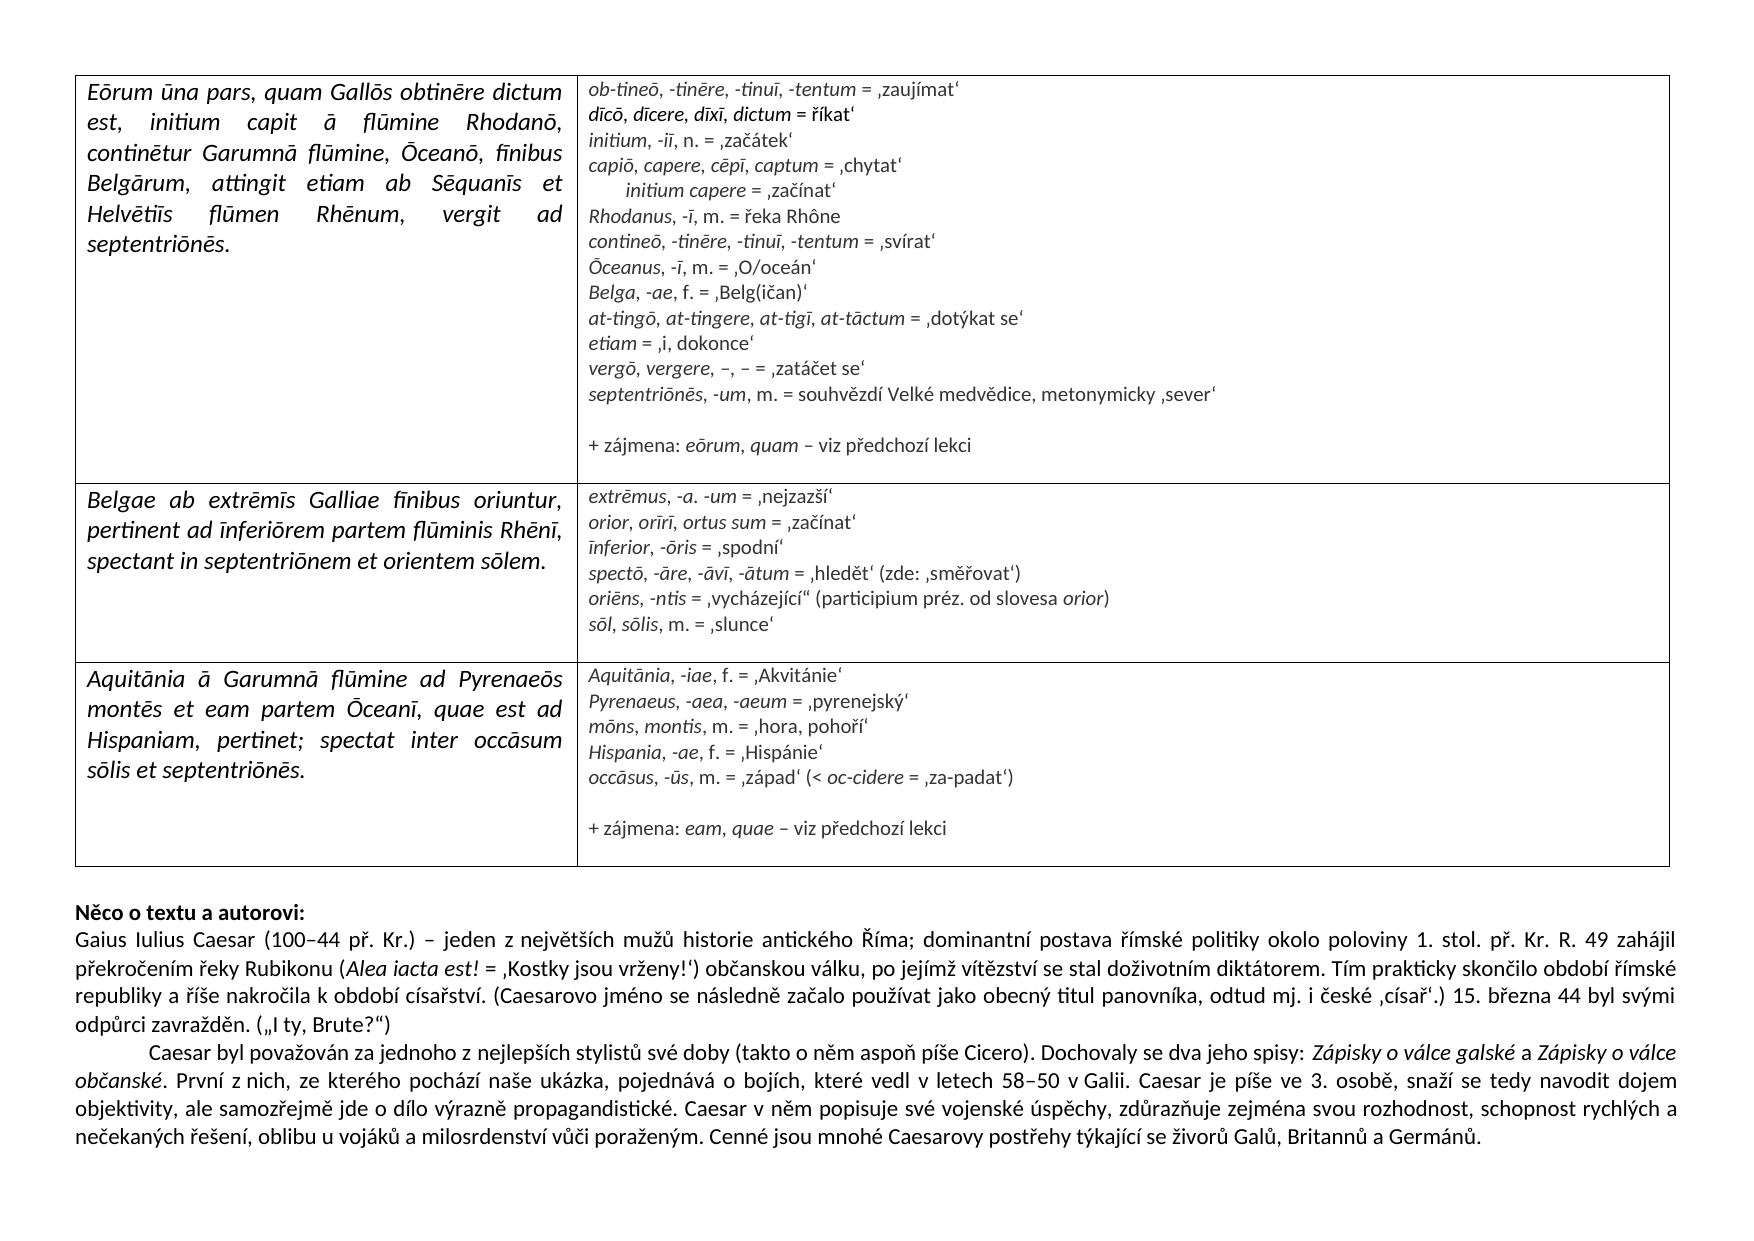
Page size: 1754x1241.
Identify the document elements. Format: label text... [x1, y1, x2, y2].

table_cell Aquitānia ā Garumnā flūmine ad Pyrenaeōs montēs et eam partem Ōceanī, quae est ad Hispaniam, pertinet; spectat inter occāsum sōlis et septentriōnēs. [76, 663, 577, 866]
text Něco o textu a autorovi: [75, 898, 1679, 926]
table_cell extrēmus, -a. -um = ‚nejzazší‘ orior, orīrī, ortus sum = ‚začínat‘ īnferior, -ōris = ‚spodní‘ spectō, -āre, -āvī, -ātum = ‚hledět‘ (zde: ‚směřovat‘) oriēns, -ntis = ‚vycházející“ (participium préz. od slovesa orior) sōl, sōlis, m. = ‚slunce‘ [578, 484, 1669, 662]
text Gaius Iulius Caesar (100–44 př. Kr.) – jeden z největších mužů historie antického Říma; dominantní postava římské politiky okolo poloviny 1. stol. př. Kr. R. 49 zahájil překročením řeky Rubikonu (Alea iacta est! = ‚Kostky jsou vrženy!‘) občanskou válku, po jejímž vítězství se stal doživotním diktátorem. Tím prakticky skončilo období římské republiky a říše nakročila k období císařství. (Caesarovo jméno se následně začalo používat jako obecný titul panovníka, odtud mj. i české ‚císař‘.) 15. března 44 byl svými odpůrci zavražděn. („I ty, Brute?“) [75, 926, 1679, 1038]
table_cell Aquitānia, -iae, f. = ‚Akvitánie‘ Pyrenaeus, -aea, -aeum = ‚pyrenejský‘ mōns, montis, m. = ‚hora, pohoří‘ Hispania, -ae, f. = ‚Hispánie‘ occāsus, -ūs, m. = ‚západ‘ (< oc-cidere = ‚za-padat‘) + zájmena: eam, quae – viz předchozí lekci [578, 663, 1669, 866]
text Caesar byl považován za jednoho z nejlepších stylistů své doby (takto o něm aspoň píše Cicero). Dochovaly se dva jeho spisy: Zápisky o válce galské a Zápisky o válce občanské. První z nich, ze kterého pochází naše ukázka, pojednává o bojích, které vedl v letech 58–50 v Galii. Caesar je píše ve 3. osobě, snaží se tedy navodit dojem objektivity, ale samozřejmě jde o dílo výrazně propagandistické. Caesar v něm popisuje své vojenské úspěchy, zdůrazňuje zejména svou rozhodnost, schopnost rychlých a nečekaných řešení, oblibu u vojáků a milosrdenství vůči poraženým. Cenné jsou mnohé Caesarovy postřehy týkající se živorů Galů, Britannů a Germánů. [75, 1038, 1679, 1150]
table_cell ob-tineō, -tinēre, -tinuī, -tentum = ‚zaujímat‘ dīcō, dīcere, dīxī, dictum = říkat‘ initium, -iī, n. = ‚začátek‘ capiō, capere, cēpī, captum = ‚chytat‘ initium capere = ‚začínat‘ Rhodanus, -ī, m. = řeka Rhône contineō, -tinēre, -tinuī, -tentum = ‚svírat‘ Ōceanus, -ī, m. = ‚O/oceán‘ Belga, -ae, f. = ‚Belg(ičan)‘ at-tingō, at-tingere, at-tigī, at-tāctum = ‚dotýkat se‘ etiam = ‚i, dokonce‘ vergō, vergere, –, – = ‚zatáčet se‘ septentriōnēs, -um, m. = souhvězdí Velké medvědice, metonymicky ‚sever‘ + zájmena: eōrum, quam – viz předchozí lekci [578, 76, 1669, 483]
table_cell Belgae ab extrēmīs Galliae fīnibus oriuntur, pertinent ad īnferiōrem partem flūminis Rhēnī, spectant in septentriōnem et orientem sōlem. [76, 484, 577, 662]
table_cell Eōrum ūna pars, quam Gallōs obtinēre dictum est, initium capit ā flūmine Rhodanō, continētur Garumnā flūmine, Ōceanō, fīnibus Belgārum, attingit etiam ab Sēquanīs et Helvētiīs flūmen Rhēnum, vergit ad septentriōnēs. [76, 76, 577, 483]
